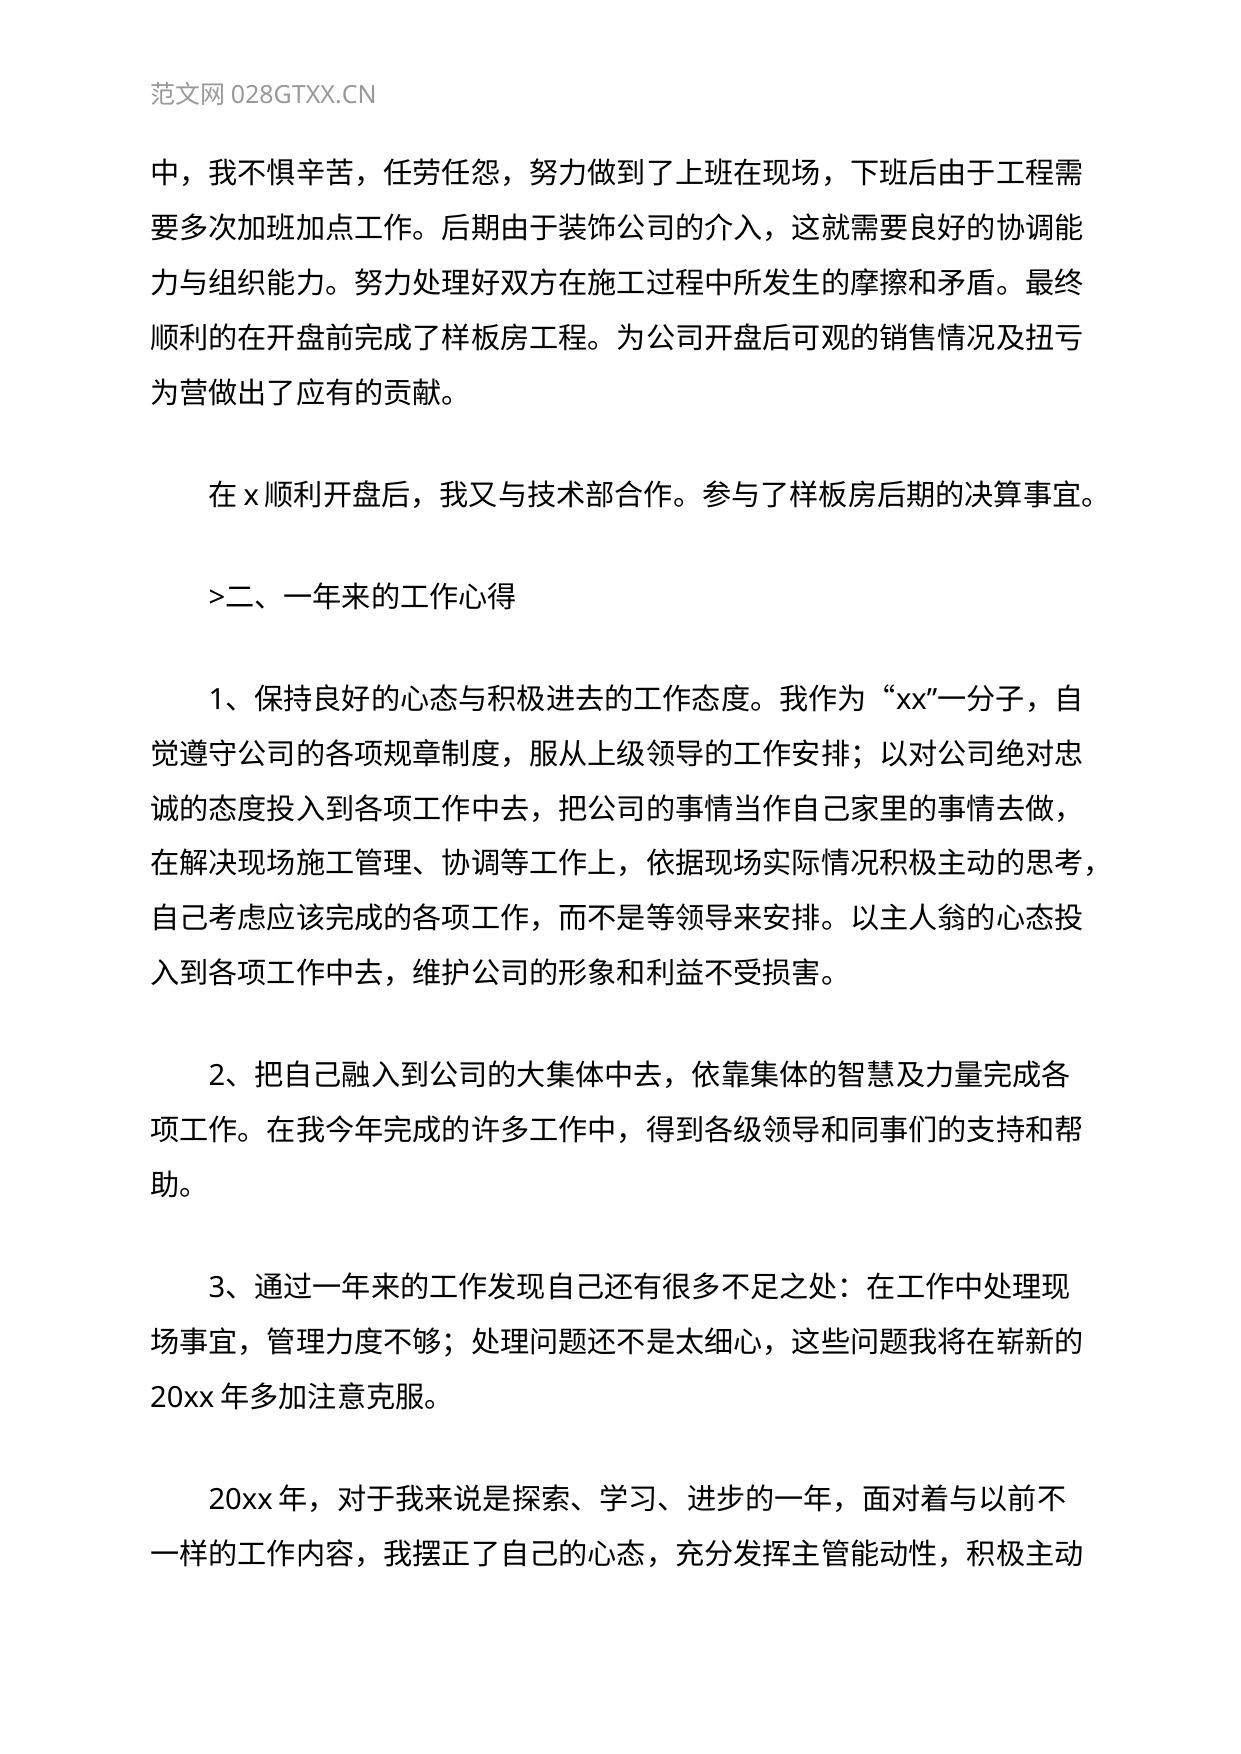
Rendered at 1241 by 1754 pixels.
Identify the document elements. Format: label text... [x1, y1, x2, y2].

text 3、通过一年来的工作发现自己还有很多不足之处：在工作中处理现场事宜，管理力度不够；处理问题还不是太细心，这些问题我将在崭新的20xx年多加注意克服。 [150, 1263, 1090, 1416]
text >二、一年来的工作心得 [150, 573, 1090, 616]
text 在x顺利开盘后，我又与技术部合作。参与了样板房后期的决算事宜。 [150, 471, 1090, 514]
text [150, 150, 1090, 412]
text 2、把自己融入到公司的大集体中去，依靠集体的智慧及力量完成各项工作。在我今年完成的许多工作中，得到各级领导和同事们的支持和帮助。 [150, 1052, 1090, 1204]
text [150, 1475, 1090, 1572]
text 1、保持良好的心态与积极进去的工作态度。我作为“xx”一分子，自觉遵守公司的各项规章制度，服从上级领导的工作安排；以对公司绝对忠诚的态度投入到各项工作中去，把公司的事情当作自己家里的事情去做，在解决现场施工管理、协调等工作上，依据现场实际情况积极主动的思考，自己考虑应该完成的各项工作，而不是等领导来安排。以主人翁的心态投入到各项工作中去，维护公司的形象和利益不受损害。 [150, 675, 1090, 992]
